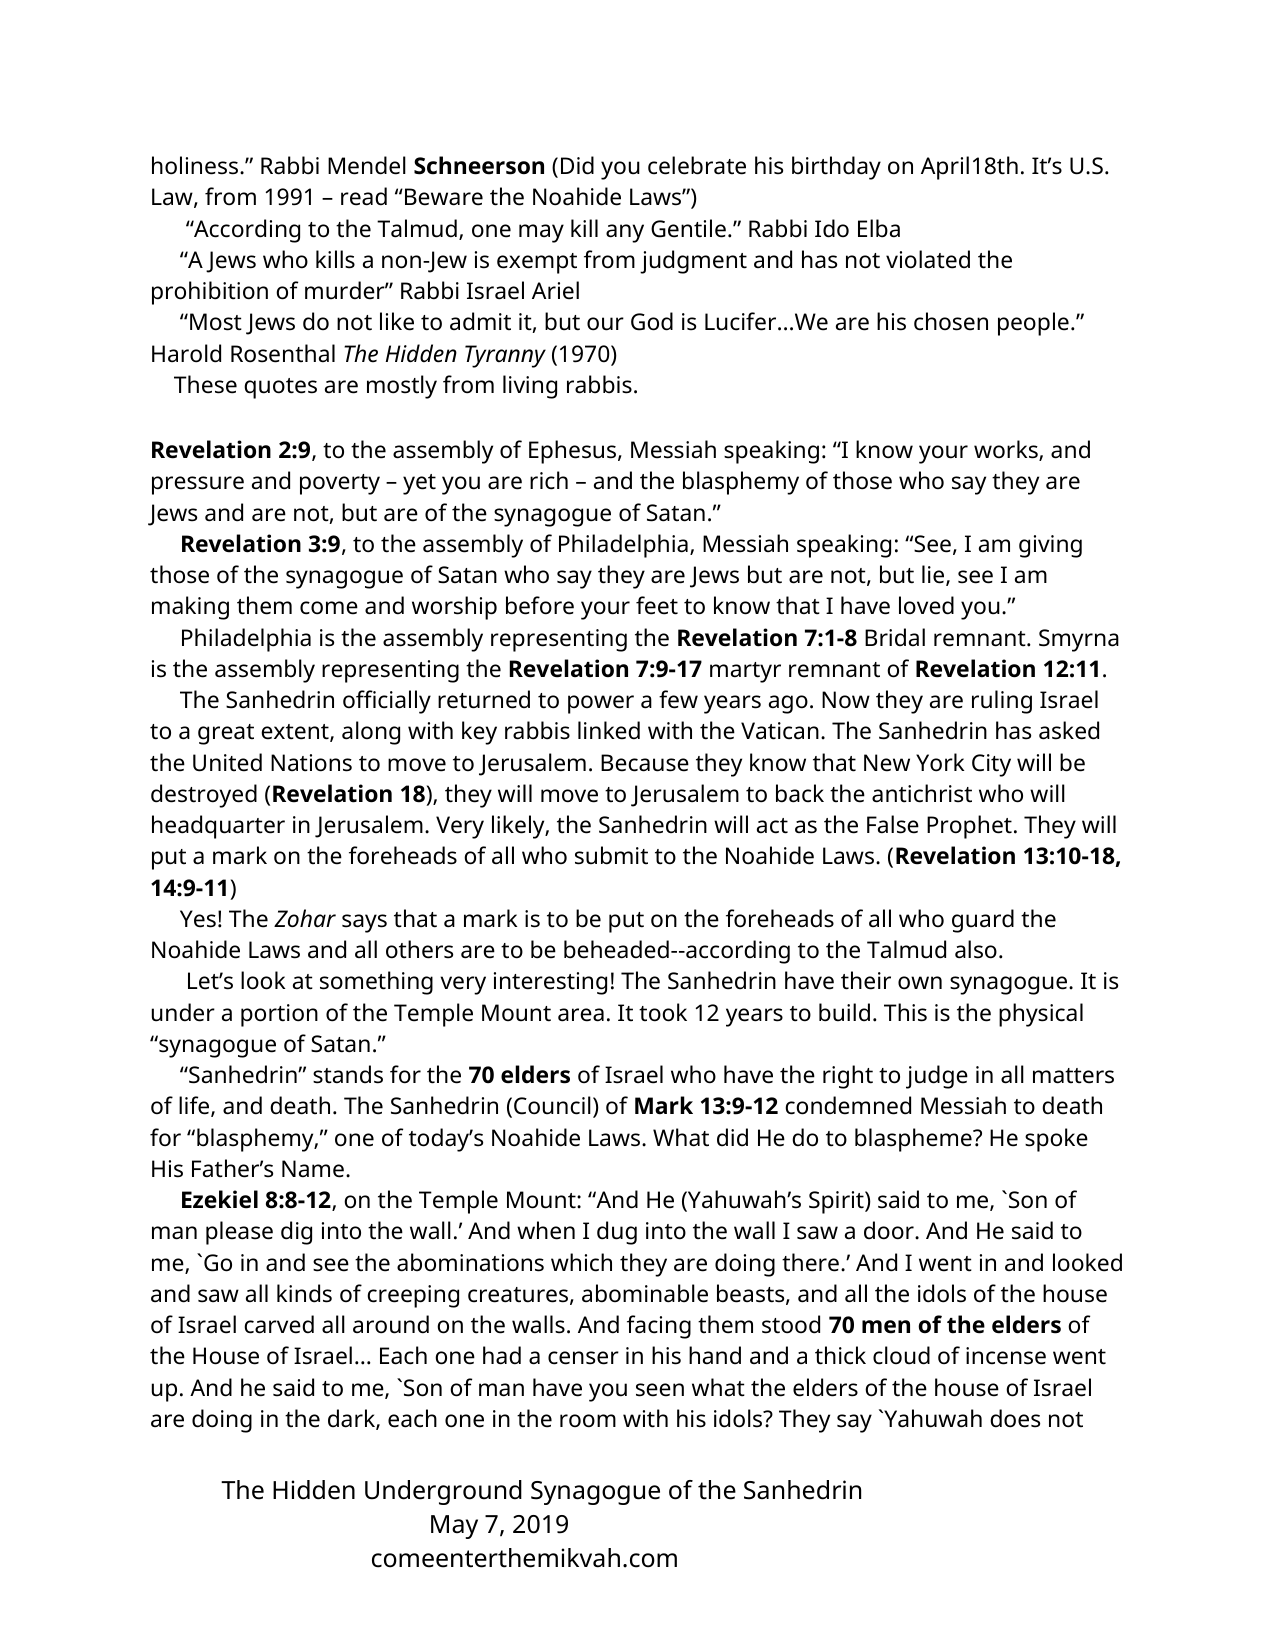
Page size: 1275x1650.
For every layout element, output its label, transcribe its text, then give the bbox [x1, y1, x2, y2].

text Revelation 2:9, to the assembly of Ephesus, Messiah speaking: “I know your works, and pressure and poverty – yet you are rich – and the blasphemy of those who say they are Jews and are not, but are of the synagogue of Satan.” [150, 434, 1125, 528]
text “According to the Talmud, one may kill any Gentile.” Rabbi Ido Elba [150, 212, 1125, 244]
text “Sanhedrin” stands for the 70 elders of Israel who have the right to judge in all matters of life, and death. The Sanhedrin (Council) of Mark 13:9-12 condemned Messiah to death for “blasphemy,” one of today’s Noahide Laws. What did He do to blaspheme? He spoke His Father’s Name. [150, 1059, 1125, 1184]
text Let’s look at something very interesting! The Sanhedrin have their own synagogue. It is under a portion of the Temple Mount area. It took 12 years to build. This is the physical “synagogue of Satan.” [150, 965, 1125, 1059]
text The Sanhedrin officially returned to power a few years ago. Now they are ruling Israel to a great extent, along with key rabbis linked with the Vatican. The Sanhedrin has asked the United Nations to move to Jerusalem. Because they know that New York City will be destroyed (Revelation 18), they will move to Jerusalem to back the antichrist who will headquarter in Jerusalem. Very likely, the Sanhedrin will act as the False Prophet. They will put a mark on the foreheads of all who submit to the Noahide Laws. (Revelation 13:10-18, 14:9-11) [150, 684, 1125, 903]
text Philadelphia is the assembly representing the Revelation 7:1-8 Bridal remnant. Smyrna is the assembly representing the Revelation 7:9-17 martyr remnant of Revelation 12:11. [150, 622, 1125, 684]
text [150, 1184, 1125, 1434]
text “Most Jews do not like to admit it, but our God is Lucifer…We are his chosen people.” Harold Rosenthal The Hidden Tyranny (1970) [150, 306, 1125, 369]
text These quotes are mostly from living rabbis. [150, 369, 1125, 400]
text Revelation 3:9, to the assembly of Philadelphia, Messiah speaking: “See, I am giving those of the synagogue of Satan who say they are Jews but are not, but lie, see I am making them come and worship before your feet to know that I have loved you.” [150, 528, 1125, 622]
text Yes! The Zohar says that a mark is to be put on the foreheads of all who guard the Noahide Laws and all others are to be beheaded--according to the Talmud also. [150, 903, 1125, 965]
text “A Jews who kills a non-Jew is exempt from judgment and has not violated the prohibition of murder” Rabbi Israel Ariel [150, 244, 1125, 306]
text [150, 150, 1125, 212]
